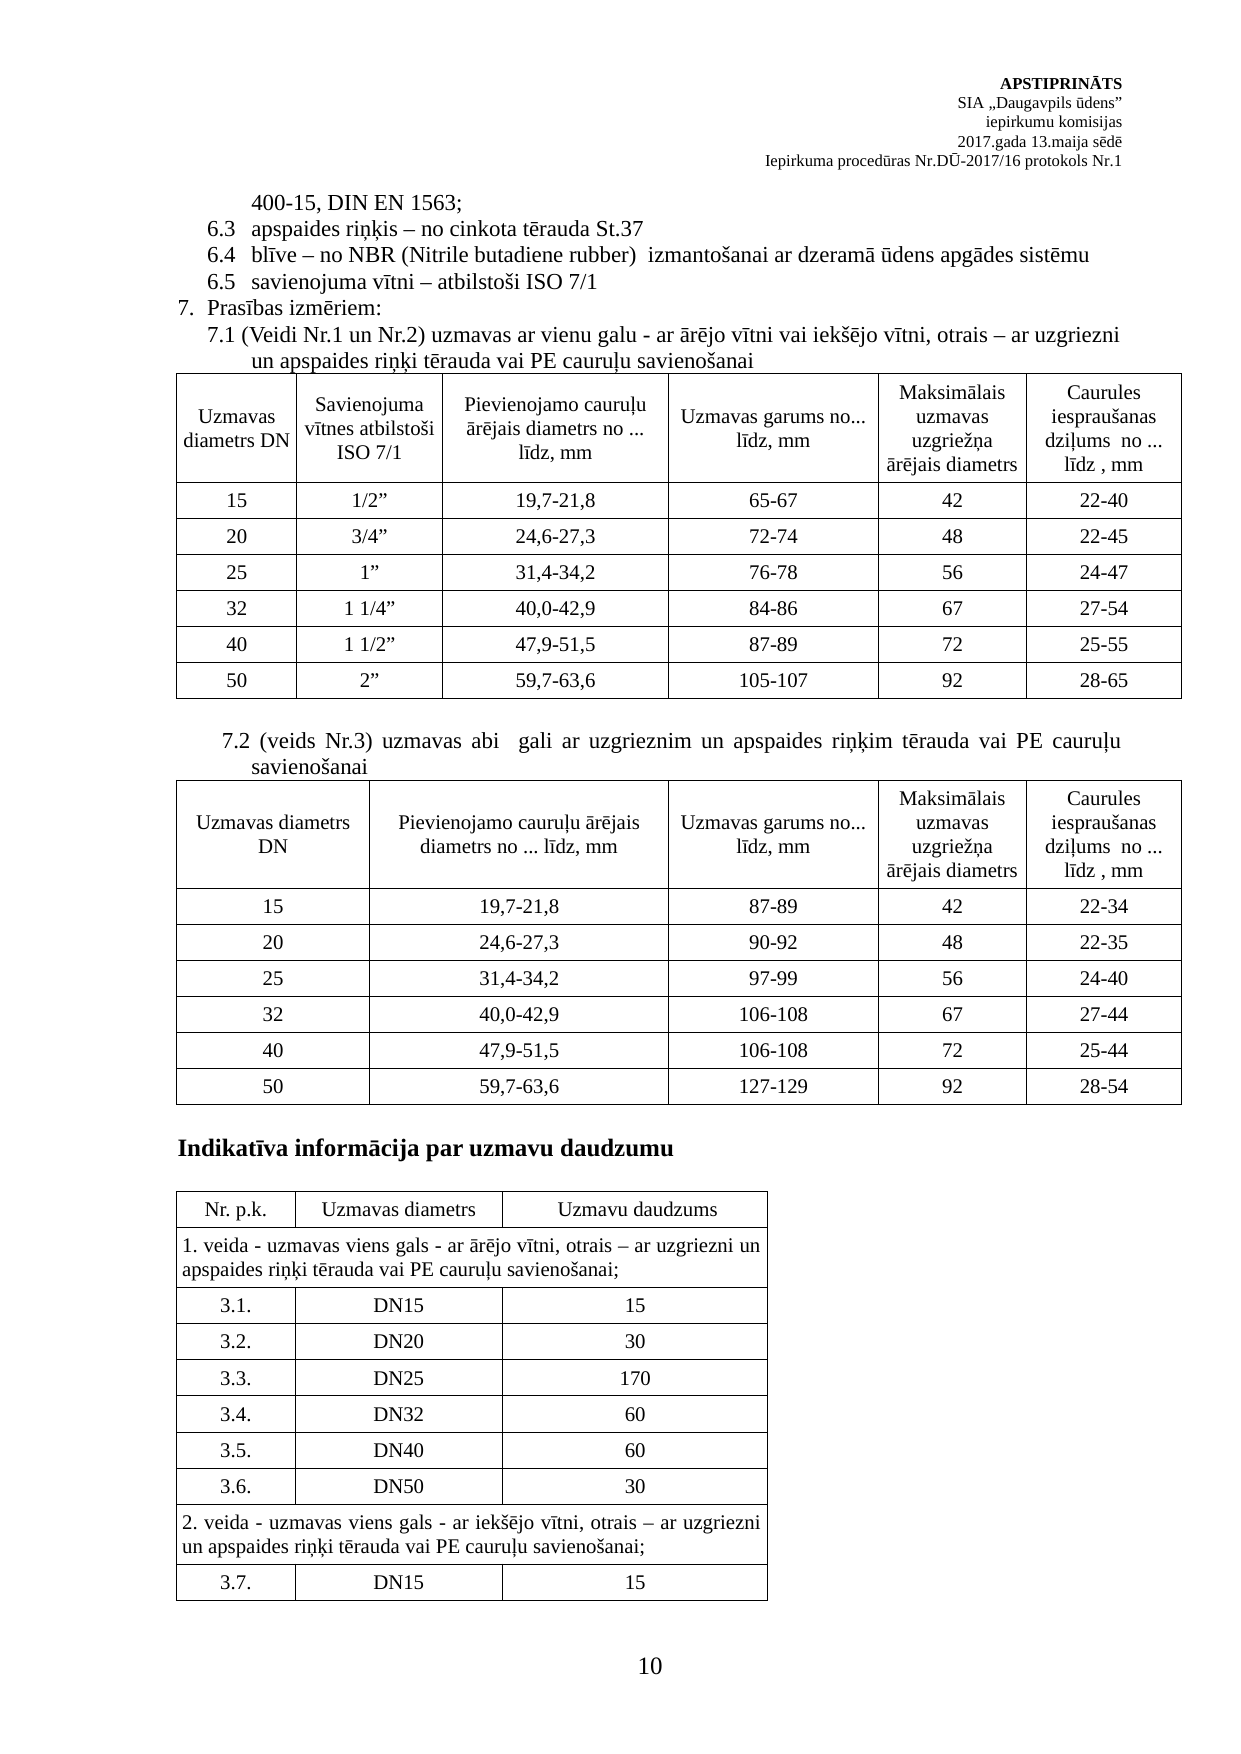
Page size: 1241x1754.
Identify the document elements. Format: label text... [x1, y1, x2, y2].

table_cell 20 [177, 519, 296, 554]
table_cell 76-78 [669, 555, 878, 590]
table_cell 3.3. [177, 1360, 295, 1395]
table_cell 3.2. [177, 1324, 295, 1359]
table_cell 87-89 [669, 627, 878, 662]
table_cell 106-108 [669, 997, 878, 1032]
table_cell 22-40 [1027, 483, 1181, 518]
text 6.4 blīve – no NBR (Nitrile butadiene rubber) izmantošanai ar dzeramā ūdens apgādes sistēmu [207, 242, 1122, 268]
table_header Uzmavas garums no... līdz, mm [669, 374, 878, 482]
table_cell 32 [177, 997, 369, 1032]
table_header Savienojuma vītnes atbilstoši ISO 7/1 [297, 374, 442, 482]
table_cell 27-44 [1027, 997, 1181, 1032]
table_cell 24,6-27,3 [370, 925, 668, 960]
table_cell 72-74 [669, 519, 878, 554]
table_header Pievienojamo cauruļu ārējais diametrs no ... līdz, mm [370, 781, 668, 888]
table_cell 42 [879, 483, 1026, 518]
table_cell 31,4-34,2 [370, 961, 668, 996]
table_header Pievienojamo cauruļu ārējais diametrs no ... līdz, mm [443, 374, 668, 482]
table_cell 31,4-34,2 [443, 555, 668, 590]
table_cell 42 [879, 889, 1026, 924]
table_cell 97-99 [669, 961, 878, 996]
table_cell DN32 [296, 1396, 502, 1431]
table_cell 3.6. [177, 1469, 295, 1503]
table_cell 2” [297, 663, 442, 698]
table_cell 20 [177, 925, 369, 960]
table_cell DN15 [296, 1288, 502, 1323]
table_cell DN50 [296, 1469, 502, 1503]
table_cell 60 [503, 1433, 767, 1467]
table_cell 40 [177, 627, 296, 662]
table_cell 30 [503, 1469, 767, 1503]
table_cell DN25 [296, 1360, 502, 1395]
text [207, 189, 1122, 215]
table_cell 15 [503, 1288, 767, 1323]
list Prasības izmēriem: [177, 294, 1122, 321]
table_cell 87-89 [669, 889, 878, 924]
table_cell 24-47 [1027, 555, 1181, 590]
table_cell 48 [879, 519, 1026, 554]
table_cell 1 1/4” [297, 591, 442, 626]
table_cell 67 [879, 591, 1026, 626]
table_cell 40,0-42,9 [370, 997, 668, 1032]
table_cell 65-67 [669, 483, 878, 518]
table_cell 24,6-27,3 [443, 519, 668, 554]
table_cell 19,7-21,8 [443, 483, 668, 518]
table_cell 106-108 [669, 1033, 878, 1068]
table_cell 22-35 [1027, 925, 1181, 960]
table_cell 56 [879, 961, 1026, 996]
table_cell 40 [177, 1033, 369, 1068]
table_cell 22-34 [1027, 889, 1181, 924]
table_cell 170 [503, 1360, 767, 1395]
table_header Maksimālais uzmavas uzgriežņa ārējais diametrs [879, 374, 1026, 482]
table_cell 25 [177, 555, 296, 590]
table_cell 48 [879, 925, 1026, 960]
table_cell 67 [879, 997, 1026, 1032]
table_cell 92 [879, 1069, 1026, 1104]
table_cell 15 [177, 483, 296, 518]
table_cell 56 [879, 555, 1026, 590]
table_cell 25-44 [1027, 1033, 1181, 1068]
text 6.3 apspaides riņķis – no cinkota tērauda St.37 [207, 215, 1122, 242]
table_header Uzmavu daudzums [503, 1192, 767, 1227]
table_cell 15 [503, 1565, 767, 1599]
table_cell 1. veida - uzmavas viens gals - ar ārējo vītni, otrais – ar uzgriezni un apspaides riņķi tērauda vai PE cauruļu savienošanai; [177, 1228, 767, 1287]
table_cell 60 [503, 1396, 767, 1431]
table_cell 28-54 [1027, 1069, 1181, 1104]
table_cell 59,7-63,6 [443, 663, 668, 698]
table_cell 47,9-51,5 [370, 1033, 668, 1068]
table_cell 3/4” [297, 519, 442, 554]
table_header Caurules iespraušanas dziļums no ... līdz , mm [1027, 781, 1181, 888]
table_header Uzmavas diametrs DN [177, 781, 369, 888]
table_header Uzmavas garums no... līdz, mm [669, 781, 878, 888]
table_cell 2. veida - uzmavas viens gals - ar iekšējo vītni, otrais – ar uzgriezni un apspaides riņķi tērauda vai PE cauruļu savienošanai; [177, 1505, 767, 1563]
table_cell DN40 [296, 1433, 502, 1467]
table_header Caurules iespraušanas dziļums no ... līdz , mm [1027, 374, 1181, 482]
text 6.5 savienojuma vītni – atbilstoši ISO 7/1 [207, 268, 1122, 294]
table_cell 40,0-42,9 [443, 591, 668, 626]
table_cell 28-65 [1027, 663, 1181, 698]
table_cell 15 [177, 889, 369, 924]
table_cell 22-45 [1027, 519, 1181, 554]
table_header Nr. p.k. [177, 1192, 295, 1227]
table_cell 30 [503, 1324, 767, 1359]
table_cell 1/2” [297, 483, 442, 518]
table_cell 84-86 [669, 591, 878, 626]
table_header Uzmavas diametrs DN [177, 374, 296, 482]
table_cell 72 [879, 627, 1026, 662]
text 7.2 (veids Nr.3) uzmavas abi gali ar uzgrieznim un apspaides riņķim tērauda vai PE cauruļu savienošanai [222, 727, 1122, 780]
text Indikatīva informācija par uzmavu daudzumu [177, 1133, 1122, 1162]
table_cell 50 [177, 1069, 369, 1104]
table_cell 105-107 [669, 663, 878, 698]
table_cell 3.4. [177, 1396, 295, 1431]
table_cell 47,9-51,5 [443, 627, 668, 662]
text 7.1 (Veidi Nr.1 un Nr.2) uzmavas ar vienu galu - ar ārējo vītni vai iekšējo vītni, otrais – ar uzgriezni un apspaides riņķi tērauda vai PE cauruļu savienošanai [207, 321, 1122, 373]
table_cell 24-40 [1027, 961, 1181, 996]
table_cell 32 [177, 591, 296, 626]
table_cell 1 1/2” [297, 627, 442, 662]
table_cell 19,7-21,8 [370, 889, 668, 924]
table_header Maksimālais uzmavas uzgriežņa ārējais diametrs [879, 781, 1026, 888]
table_cell 3.7. [177, 1565, 295, 1599]
table_cell 59,7-63,6 [370, 1069, 668, 1104]
table_cell 25-55 [1027, 627, 1181, 662]
table_cell DN15 [296, 1565, 502, 1599]
table_cell 3.5. [177, 1433, 295, 1467]
table_cell 3.1. [177, 1288, 295, 1323]
table_cell DN20 [296, 1324, 502, 1359]
table_cell 90-92 [669, 925, 878, 960]
table_cell 1” [297, 555, 442, 590]
table_cell 27-54 [1027, 591, 1181, 626]
table_header Uzmavas diametrs [296, 1192, 502, 1227]
table_cell 92 [879, 663, 1026, 698]
table_cell 25 [177, 961, 369, 996]
table_cell 72 [879, 1033, 1026, 1068]
table_cell 127-129 [669, 1069, 878, 1104]
table_cell 50 [177, 663, 296, 698]
